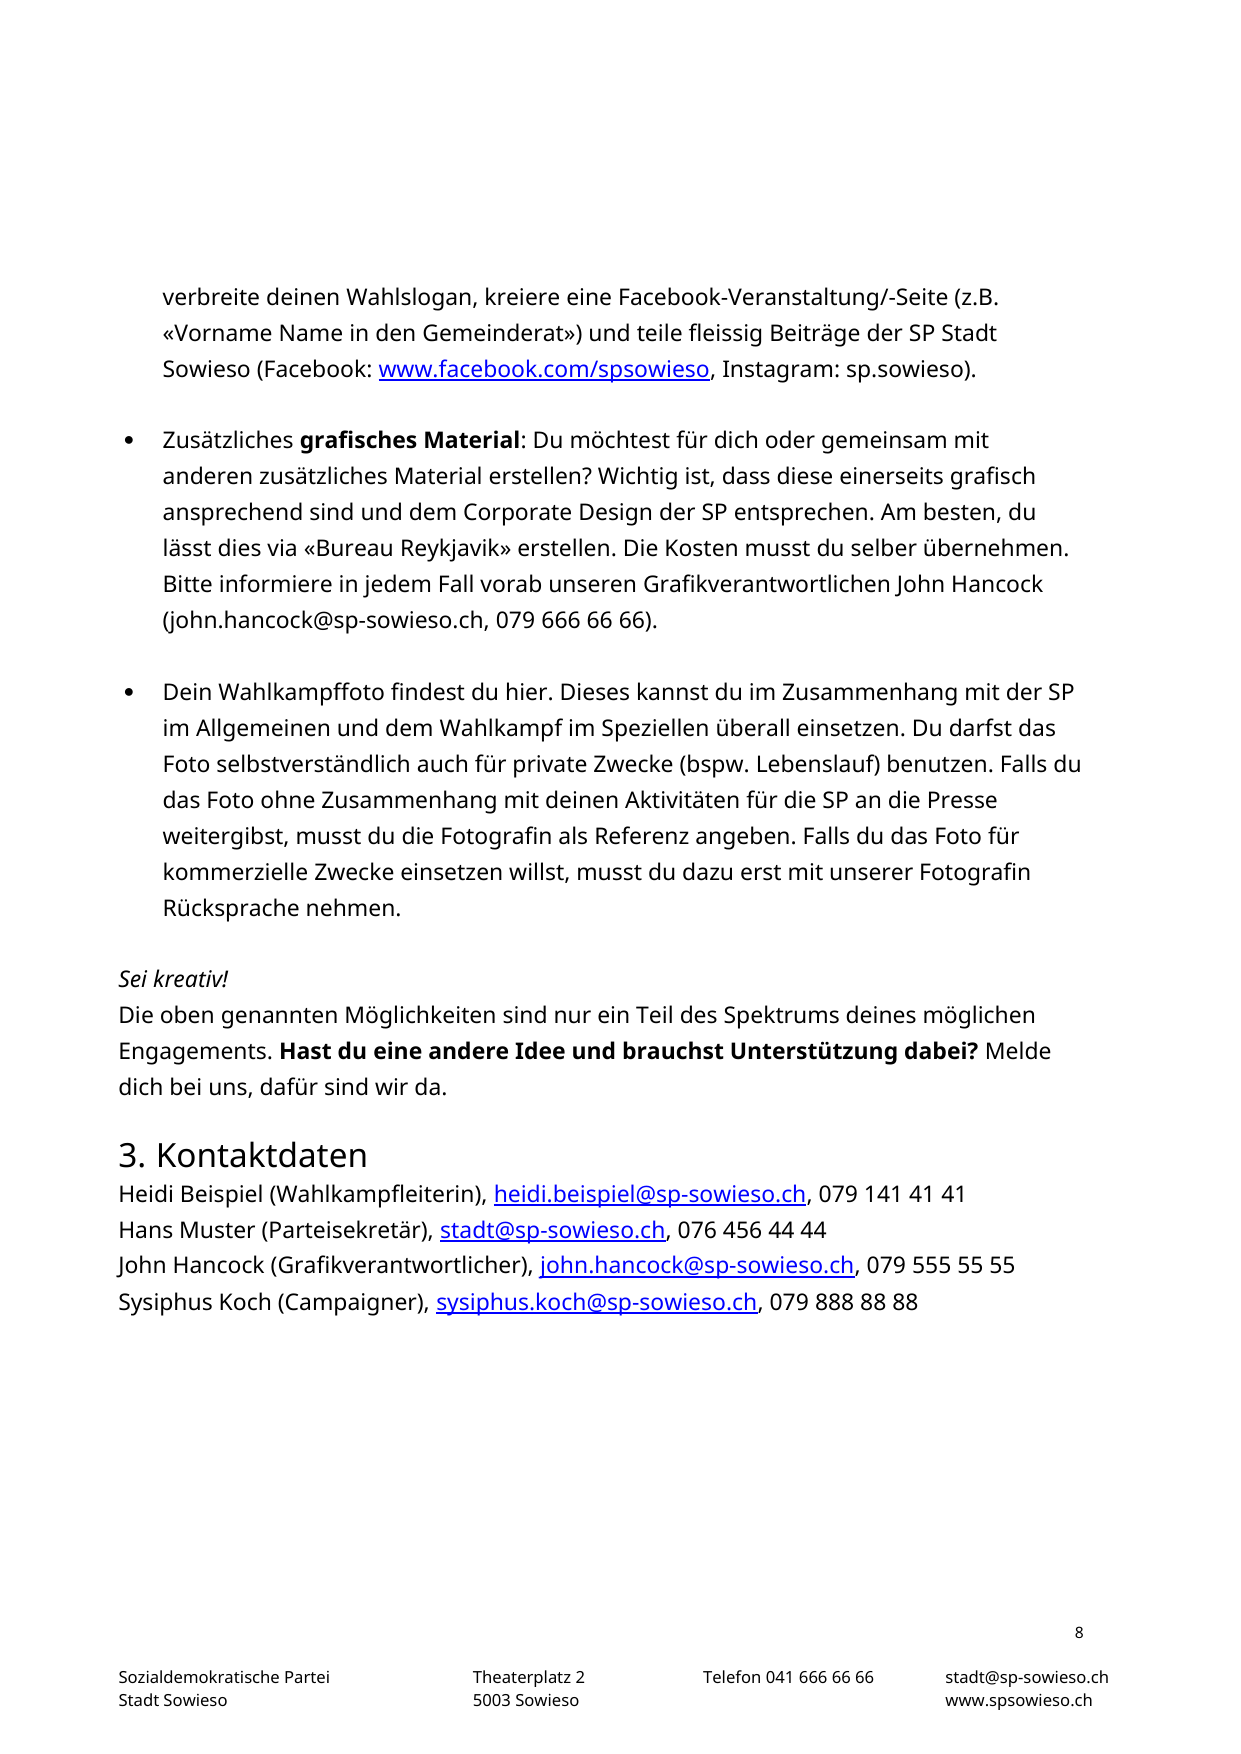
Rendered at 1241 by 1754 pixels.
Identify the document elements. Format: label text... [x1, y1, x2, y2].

text Heidi Beispiel (Wahlkampfleiterin), heidi.beispiel@sp-sowieso.ch, 079 141 41 41 [118, 1178, 1084, 1209]
subtitle Kontaktdaten [118, 1132, 1084, 1178]
list Dein Wahlkampffoto findest du hier. Dieses kannst du im Zusammenhang mit der SP im Allgemeinen und dem Wahlkampf im Speziellen überall einsetzen. Du darfst das Foto selbstverständlich auch für private Zwecke (bspw. Lebenslauf) benutzen. Falls du das Foto ohne Zusammenhang mit deinen Aktivitäten für die SP an die Presse weitergibst, musst du die Fotografin als Referenz angeben. Falls du das Foto für kommerzielle Zwecke einsetzen willst, musst du dazu erst mit unserer Fotografin Rücksprache nehmen. [125, 676, 1084, 923]
list Zusätzliches grafisches Material: Du möchtest für dich oder gemeinsam mit anderen zusätzliches Material erstellen? Wichtig ist, dass diese einerseits grafisch ansprechend sind und dem Corporate Design der SP entsprechen. Am besten, du lässt dies via «Bureau Reykjavik» erstellen. Die Kosten musst du selber übernehmen. Bitte informiere in jedem Fall vorab unseren Grafikverantwortlichen John Hancock (john.hancock@sp-sowieso.ch, 079 666 66 66). [125, 424, 1084, 635]
text Sei kreativ! [118, 963, 1084, 995]
text John Hancock (Grafikverantwortlicher), john.hancock@sp-sowieso.ch, 079 555 55 55 [118, 1249, 1084, 1281]
text Sysiphus Koch (Campaigner), sysiphus.koch@sp-sowieso.ch, 079 888 88 88 [118, 1285, 1084, 1317]
text Hans Muster (Parteisekretär), stadt@sp-sowieso.ch, 076 456 44 44 [118, 1213, 1084, 1245]
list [125, 281, 1084, 384]
text Die oben genannten Möglichkeiten sind nur ein Teil des Spektrums deines möglichen Engagements. Hast du eine andere Idee und brauchst Unterstützung dabei? Melde dich bei uns, dafür sind wir da. [118, 999, 1084, 1102]
